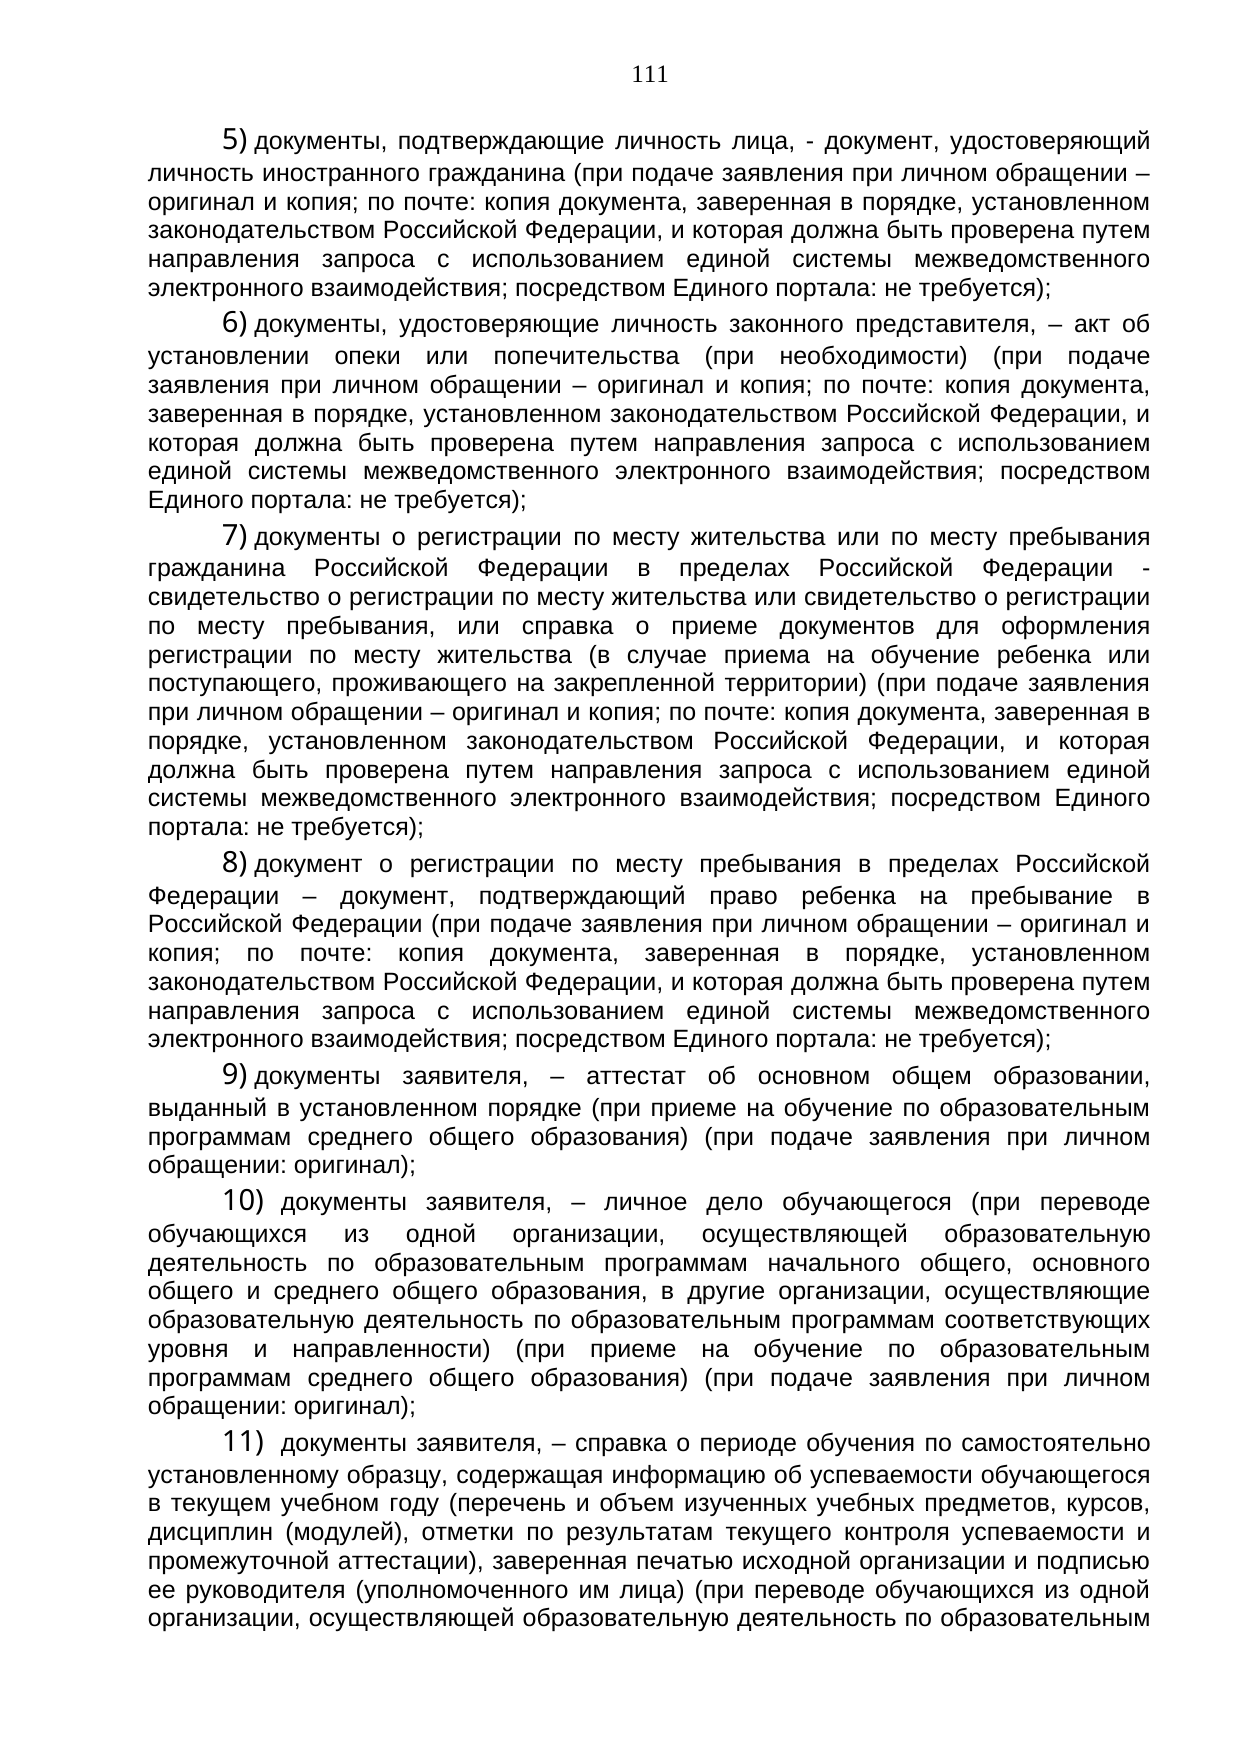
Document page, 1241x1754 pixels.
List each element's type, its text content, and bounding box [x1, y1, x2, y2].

list документы заявителя, – аттестат об основном общем образовании, выданный в установленном порядке (при приеме на обучение по образовательным программам среднего общего образования) (при подаче заявления при личном обращении: оригинал); [148, 1053, 1152, 1179]
list документ о регистрации по месту пребывания в пределах Российской Федерации – документ, подтверждающий право ребенка на пребывание в Российской Федерации (при подаче заявления при личном обращении – оригинал и копия; по почте: копия документа, заверенная в порядке, установленном законодательством Российской Федерации, и которая должна быть проверена путем направления запроса с использованием единой системы межведомственного электронного взаимодействия; посредством Единого портала: не требуется); [148, 841, 1152, 1053]
list документы заявителя, – личное дело обучающегося (при переводе обучающихся из одной организации, осуществляющей образовательную деятельность по образовательным программам начального общего, основного общего и среднего общего образования, в другие организации, осуществляющие образовательную деятельность по образовательным программам соответствующих уровня и направленности) (при приеме на обучение по образовательным программам среднего общего образования) (при подаче заявления при личном обращении: оригинал); [148, 1179, 1152, 1420]
list документы, удостоверяющие личность законного представителя, – акт об установлении опеки или попечительства (при необходимости) (при подаче заявления при личном обращении – оригинал и копия; по почте: копия документа, заверенная в порядке, установленном законодательством Российской Федерации, и которая должна быть проверена путем направления запроса с использованием единой системы межведомственного электронного взаимодействия; посредством Единого портала: не требуется); [148, 302, 1152, 514]
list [148, 1420, 1152, 1632]
list документы о регистрации по месту жительства или по месту пребывания гражданина Российской Федерации в пределах Российской Федерации - свидетельство о регистрации по месту жительства или свидетельство о регистрации по месту пребывания, или справка о приеме документов для оформления регистрации по месту жительства (в случае приема на обучение ребенка или поступающего, проживающего на закрепленной территории) (при подаче заявления при личном обращении – оригинал и копия; по почте: копия документа, заверенная в порядке, установленном законодательством Российской Федерации, и которая должна быть проверена путем направления запроса с использованием единой системы межведомственного электронного взаимодействия; посредством Единого портала: не требуется); [148, 514, 1152, 841]
list документы, подтверждающие личность лица, - документ, удостоверяющий личность иностранного гражданина (при подаче заявления при личном обращении – оригинал и копия; по почте: копия документа, заверенная в порядке, установленном законодательством Российской Федерации, и которая должна быть проверена путем направления запроса с использованием единой системы межведомственного электронного взаимодействия; посредством Единого портала: не требуется); [148, 118, 1152, 302]
